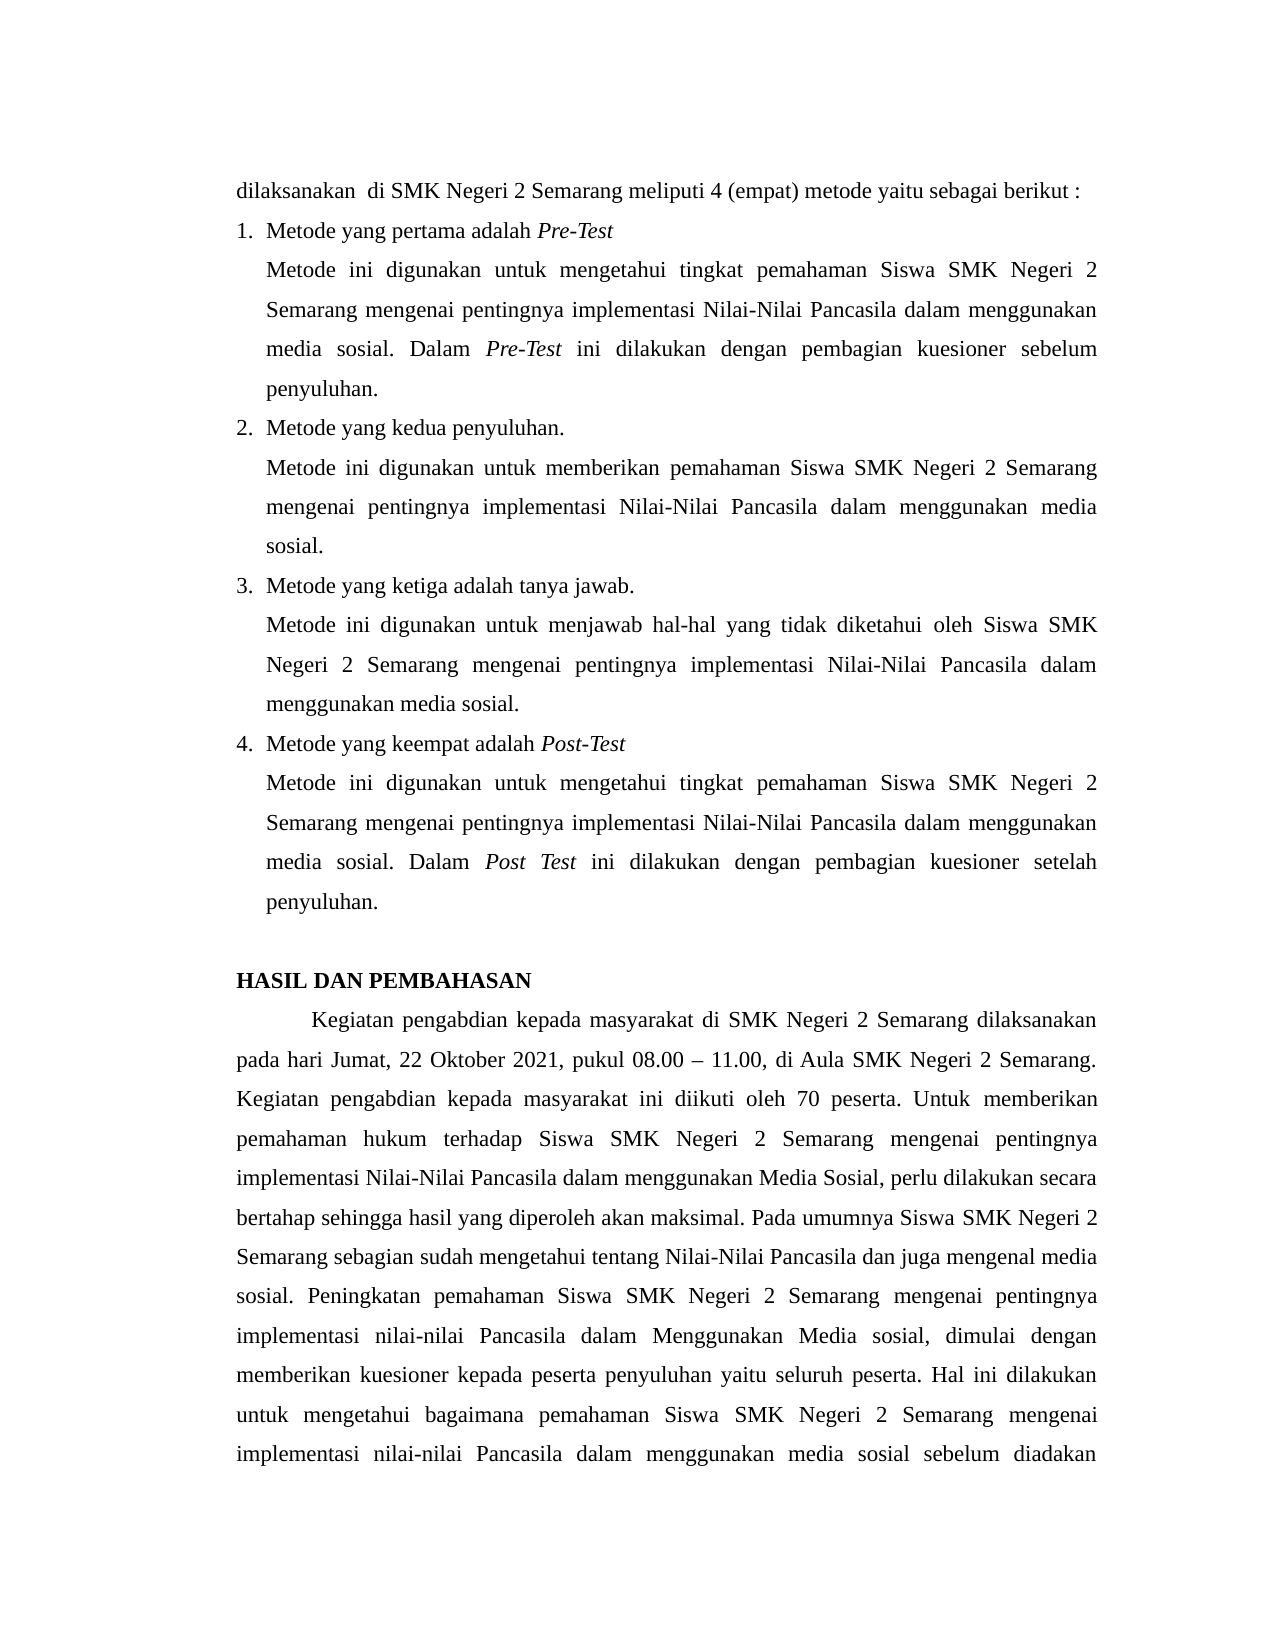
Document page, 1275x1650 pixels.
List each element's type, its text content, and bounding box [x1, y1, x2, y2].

list Metode yang pertama adalah Pre-Test [236, 217, 1098, 243]
list Metode yang ketiga adalah tanya jawab. [236, 572, 1098, 598]
text HASIL DAN PEMBAHASAN [236, 967, 1098, 993]
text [236, 1006, 1098, 1467]
list Metode yang kedua penyuluhan. [236, 414, 1098, 440]
text Metode ini digunakan untuk mengetahui tingkat pemahaman Siswa SMK Negeri 2 Semarang mengenai pentingnya implementasi Nilai-Nilai Pancasila dalam menggunakan media sosial. Dalam Pre-Test ini dilakukan dengan pembagian kuesioner sebelum penyuluhan. [266, 256, 1098, 401]
text Metode ini digunakan untuk memberikan pemahaman Siswa SMK Negeri 2 Semarang mengenai pentingnya implementasi Nilai-Nilai Pancasila dalam menggunakan media sosial. [266, 453, 1098, 559]
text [236, 177, 1098, 203]
text Metode ini digunakan untuk mengetahui tingkat pemahaman Siswa SMK Negeri 2 Semarang mengenai pentingnya implementasi Nilai-Nilai Pancasila dalam menggunakan media sosial. Dalam Post Test ini dilakukan dengan pembagian kuesioner setelah penyuluhan. [266, 769, 1098, 914]
list Metode yang keempat adalah Post-Test [236, 730, 1098, 756]
text Metode ini digunakan untuk menjawab hal-hal yang tidak diketahui oleh Siswa SMK Negeri 2 Semarang mengenai pentingnya implementasi Nilai-Nilai Pancasila dalam menggunakan media sosial. [266, 611, 1098, 717]
